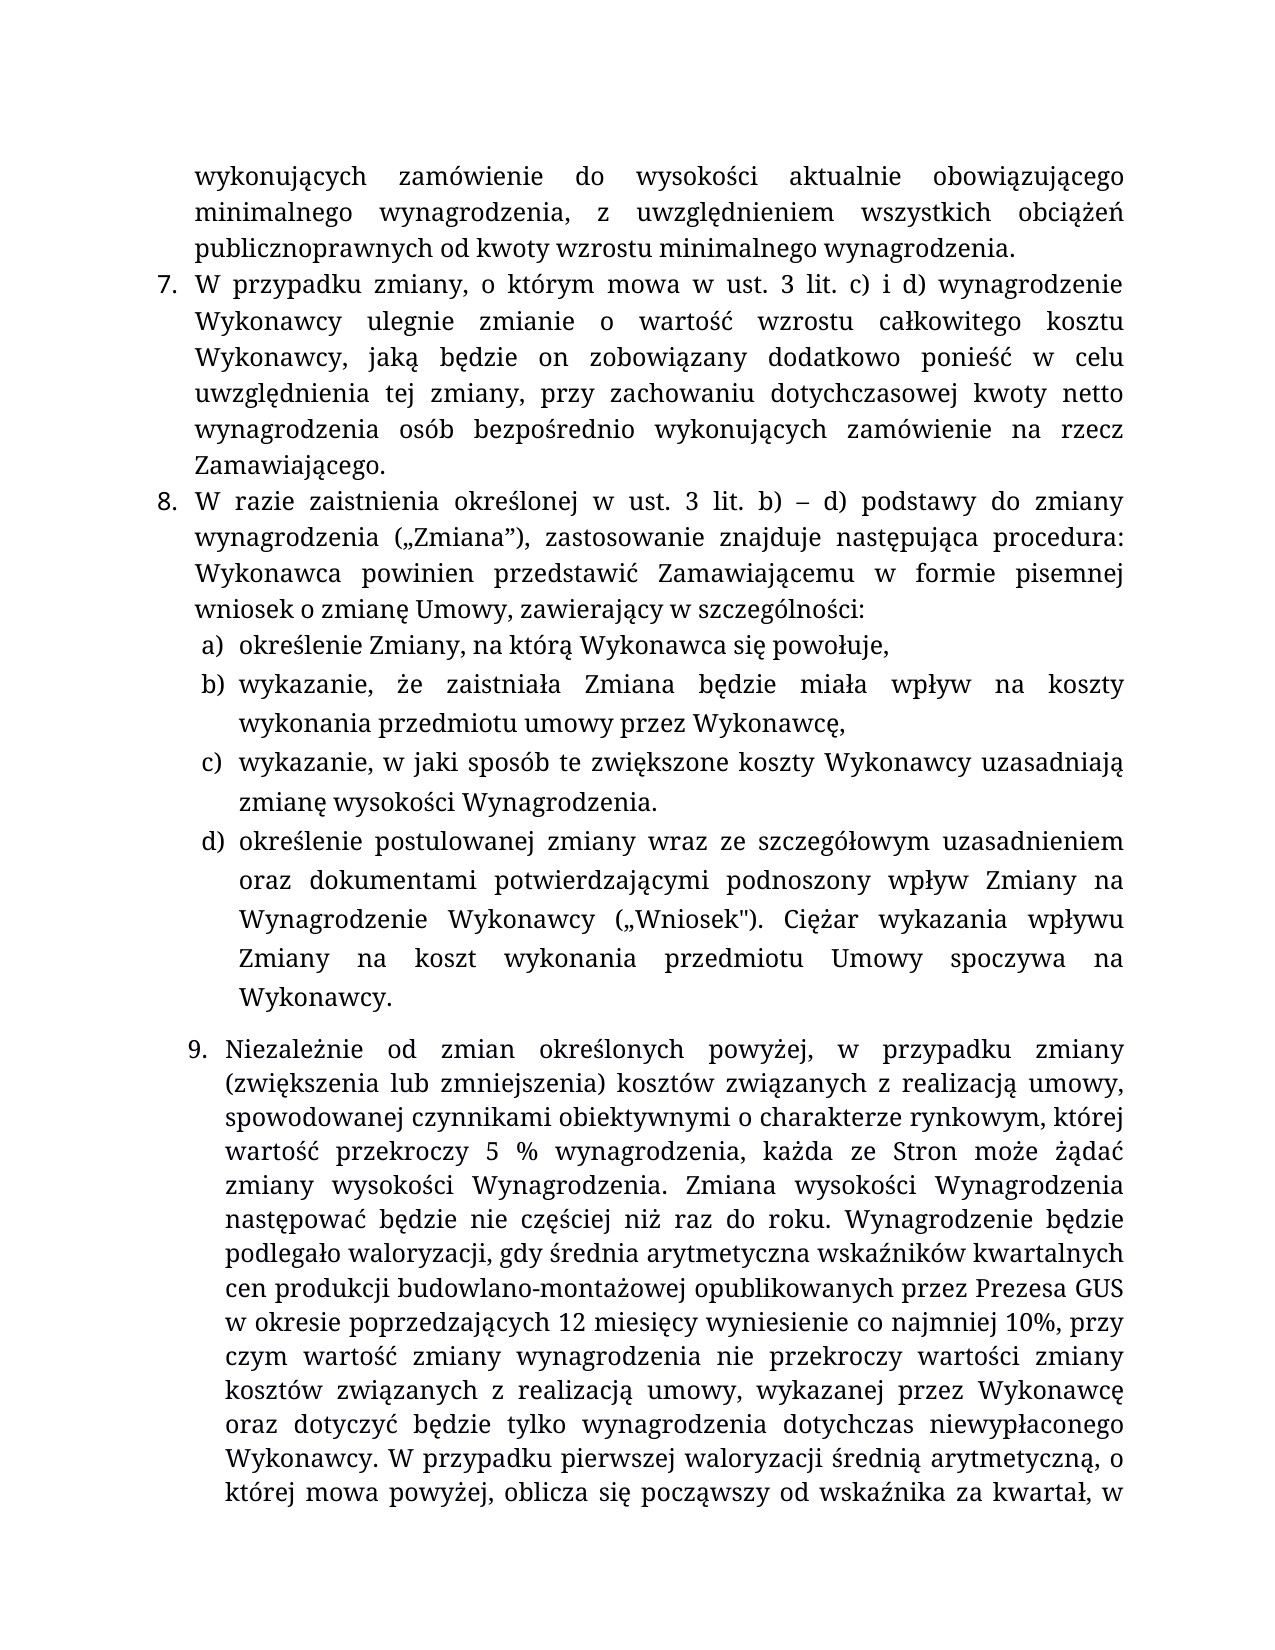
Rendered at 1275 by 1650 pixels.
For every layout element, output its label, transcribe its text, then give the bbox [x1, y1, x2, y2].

list określenie postulowanej zmiany wraz ze szczegółowym uzasadnieniem oraz dokumentami potwierdzającymi podnoszony wpływ Zmiany na Wynagrodzenie Wykonawcy („Wniosek"). Ciężar wykazania wpływu Zmiany na koszt wykonania przedmiotu Umowy spoczywa na Wykonawcy. [201, 823, 1125, 1014]
list wykazanie, w jaki sposób te zwiększone koszty Wykonawcy uzasadniają zmianę wysokości Wynagrodzenia. [201, 745, 1125, 818]
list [157, 159, 1125, 265]
list wykazanie, że zaistniała Zmiana będzie miała wpływ na koszty wykonania przedmiotu umowy przez Wykonawcę, [201, 667, 1125, 740]
list określenie Zmiany, na którą Wykonawca się powołuje, [201, 628, 1125, 662]
list W razie zaistnienia określonej w ust. 3 lit. b) – d) podstawy do zmiany wynagrodzenia („Zmiana”), zastosowanie znajduje następująca procedura: Wykonawca powinien przedstawić Zamawiającemu w formie pisemnej wniosek o zmianę Umowy, zawierający w szczególności: [157, 483, 1125, 626]
list W przypadku zmiany, o którym mowa w ust. 3 lit. c) i d) wynagrodzenie Wykonawcy ulegnie zmianie o wartość wzrostu całkowitego kosztu Wykonawcy, jaką będzie on zobowiązany dodatkowo ponieść w celu uwzględnienia tej zmiany, przy zachowaniu dotychczasowej kwoty netto wynagrodzenia osób bezpośrednio wykonujących zamówienie na rzecz Zamawiającego. [157, 267, 1125, 481]
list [187, 1032, 1125, 1509]
